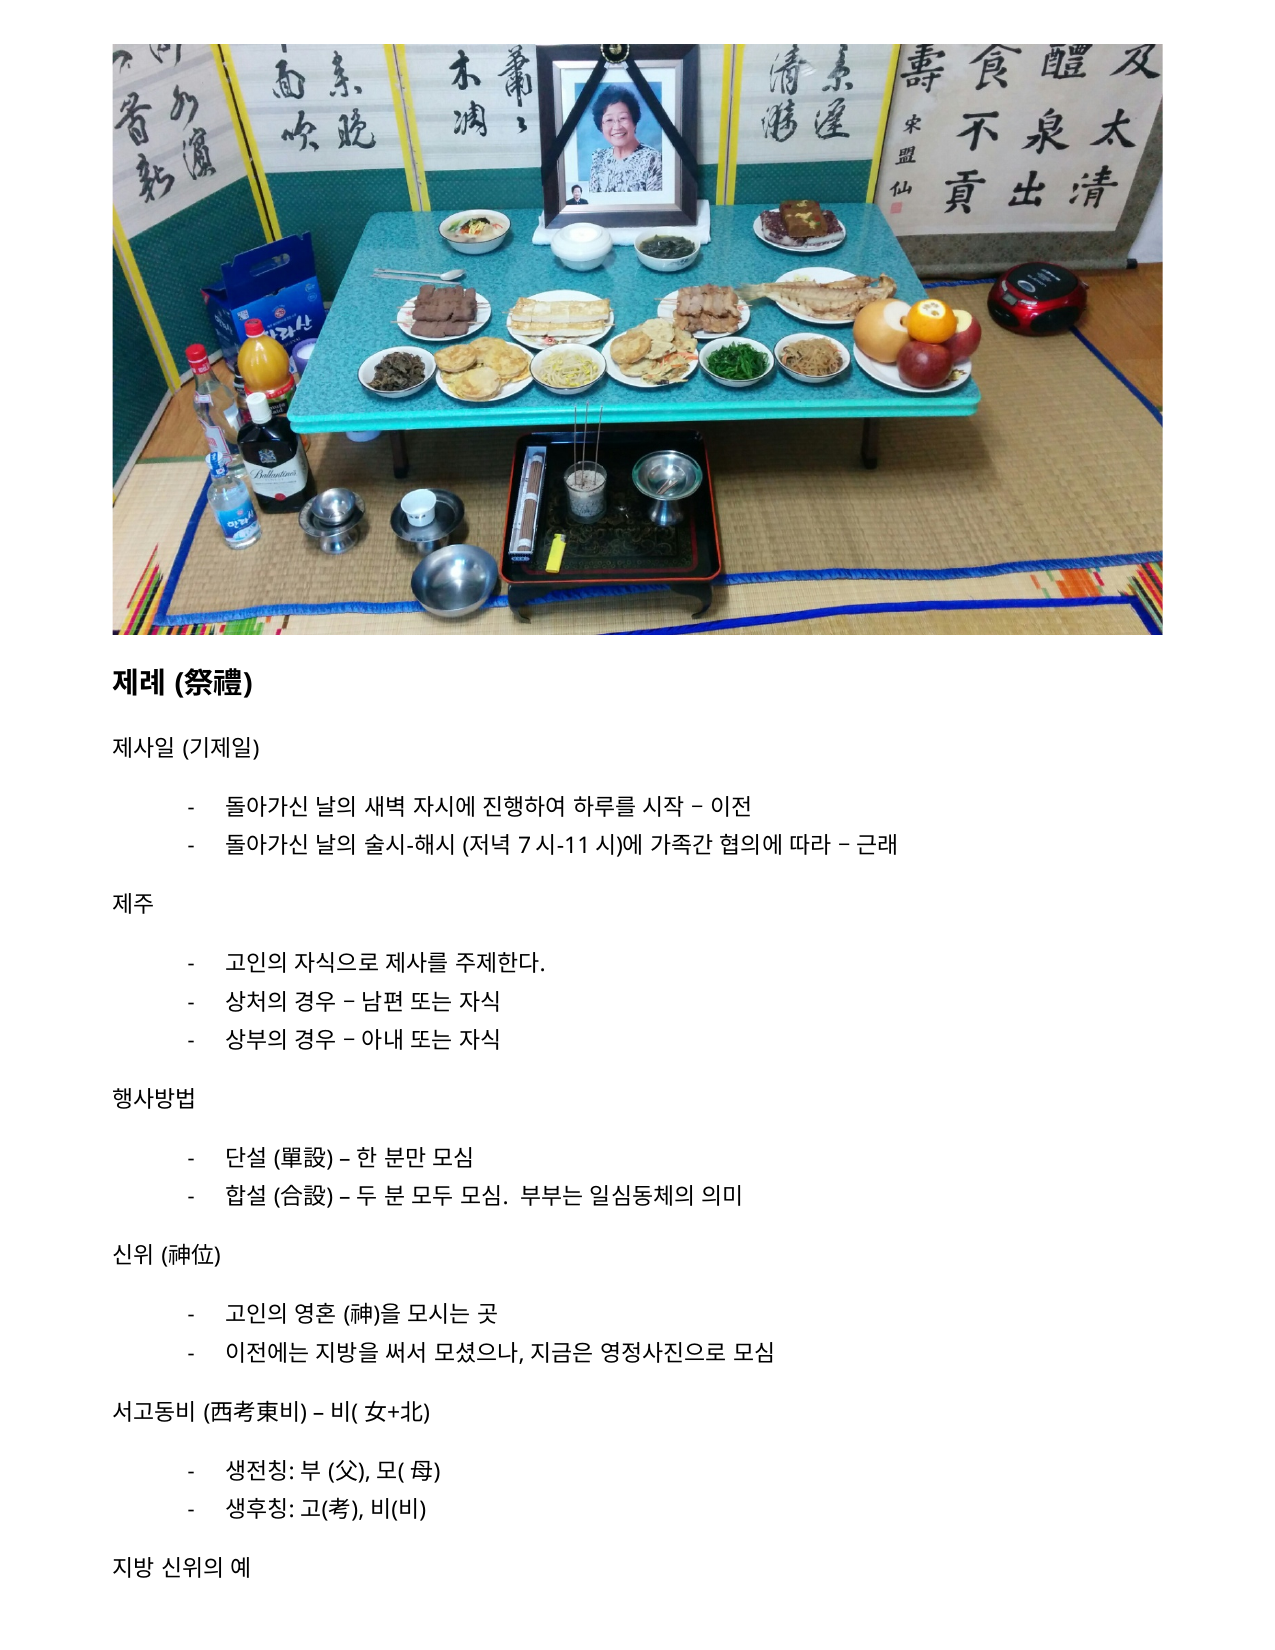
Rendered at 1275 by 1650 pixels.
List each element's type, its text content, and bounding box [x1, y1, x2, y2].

text 지방 신위의 예 [112, 1550, 1162, 1583]
list 상부의 경우 – 아내 또는 자식 [187, 1021, 1162, 1055]
list 돌아가신 날의 술시-해시 (저녁 7시-11시)에 가족간 협의에 따라 – 근래 [187, 827, 1162, 860]
text 행사방법 [112, 1080, 1162, 1114]
picture [112, 44, 1163, 635]
text 신위 (神位) [112, 1237, 1162, 1270]
text 제사일 (기제일) [112, 729, 1162, 763]
list 단설 (單設) – 한 분만 모심 [187, 1139, 1162, 1173]
text 제주 [112, 886, 1162, 919]
list 고인의 영혼 (神)을 모시는 곳 [187, 1296, 1162, 1329]
list 생후칭: 고(考), 비(비) [187, 1491, 1162, 1524]
text 제례 (祭禮) [112, 660, 1162, 702]
list 합설 (合設) – 두 분 모두 모심. 부부는 일심동체의 의미 [187, 1178, 1162, 1211]
list 이전에는 지방을 써서 모셨으나, 지금은 영정사진으로 모심 [187, 1334, 1162, 1368]
list 돌아가신 날의 새벽 자시에 진행하여 하루를 시작 – 이전 [187, 789, 1162, 822]
list 상처의 경우 – 남편 또는 자식 [187, 983, 1162, 1017]
text 서고동비 (西考東비) – 비( 女+北) [112, 1393, 1162, 1427]
list 고인의 자식으로 제사를 주제한다. [187, 945, 1162, 978]
list 생전칭: 부 (父), 모( 母) [187, 1453, 1162, 1486]
